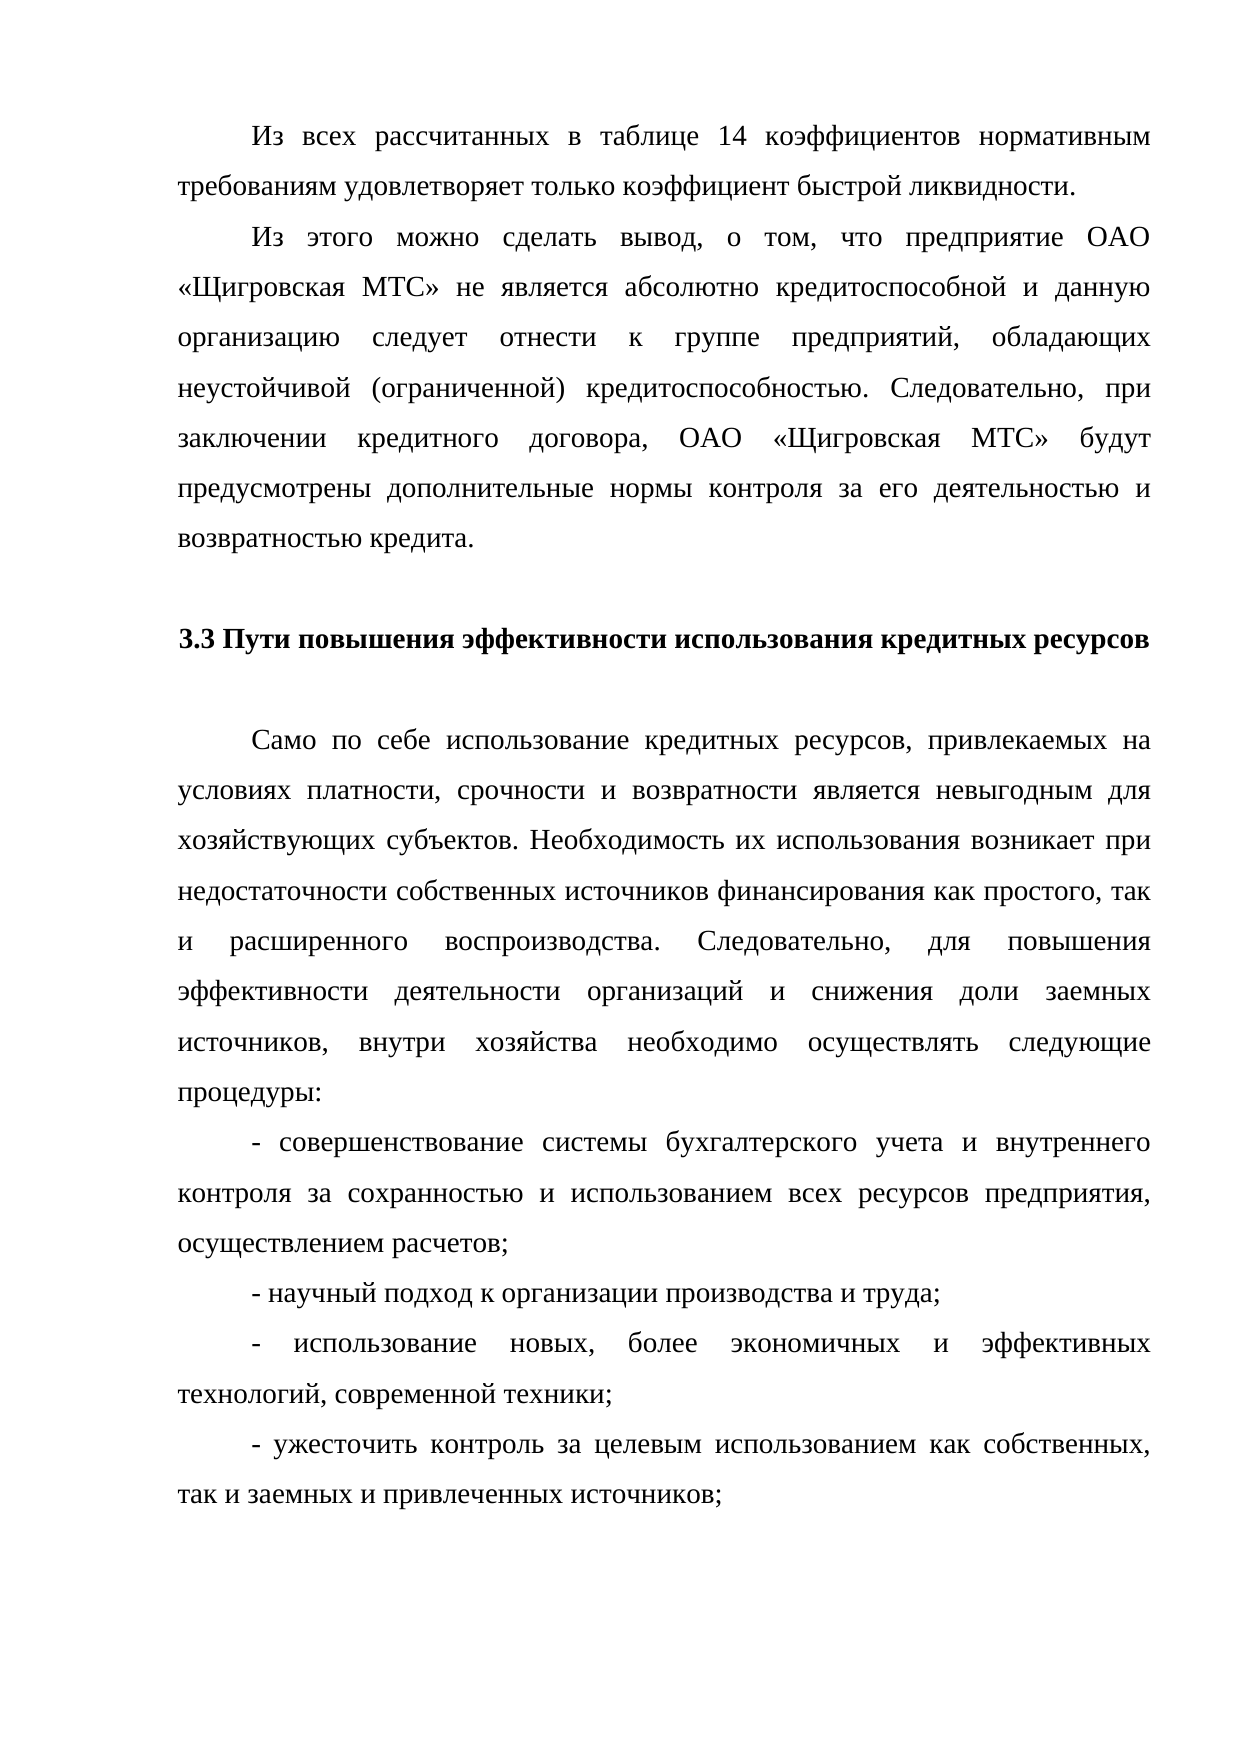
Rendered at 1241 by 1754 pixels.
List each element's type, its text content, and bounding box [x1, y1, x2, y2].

text - научный подход к организации производства и труда; [177, 1275, 1152, 1309]
text - использование новых, более экономичных и эффективных технологий, современной техники; [177, 1326, 1152, 1409]
text Само по себе использование кредитных ресурсов, привлекаемых на условиях платности, срочности и возвратности является невыгодным для хозяйствующих субъектов. Необходимость их использования возникает при недостаточности собственных источников финансирования как простого, так и расширенного воспроизводства. Следовательно, для повышения эффективности деятельности организаций и снижения доли заемных источников, внутри хозяйства необходимо осуществлять следующие процедуры: [177, 722, 1152, 1108]
text - ужесточить контроль за целевым использованием как собственных, так и заемных и привлеченных источников; [177, 1426, 1152, 1510]
text - совершенствование системы бухгалтерского учета и внутреннего контроля за сохранностью и использованием всех ресурсов предприятия, осуществлением расчетов; [177, 1124, 1152, 1258]
text 3.3 Пути повышения эффективности использования кредитных ресурсов [177, 621, 1152, 655]
text Из этого можно сделать вывод, о том, что предприятие ОАО «Щигровская МТС» не является абсолютно кредитоспособной и данную организацию следует отнести к группе предприятий, обладающих неустойчивой (ограниченной) кредитоспособностью. Следовательно, при заключении кредитного договора, ОАО «Щигровская МТС» будут предусмотрены дополнительные нормы контроля за его деятельностью и возвратностью кредита. [177, 219, 1152, 554]
text Из всех рассчитанных в таблице 14 коэффициентов нормативным требованиям удовлетворяет только коэффициент быстрой ликвидности. [177, 118, 1152, 202]
